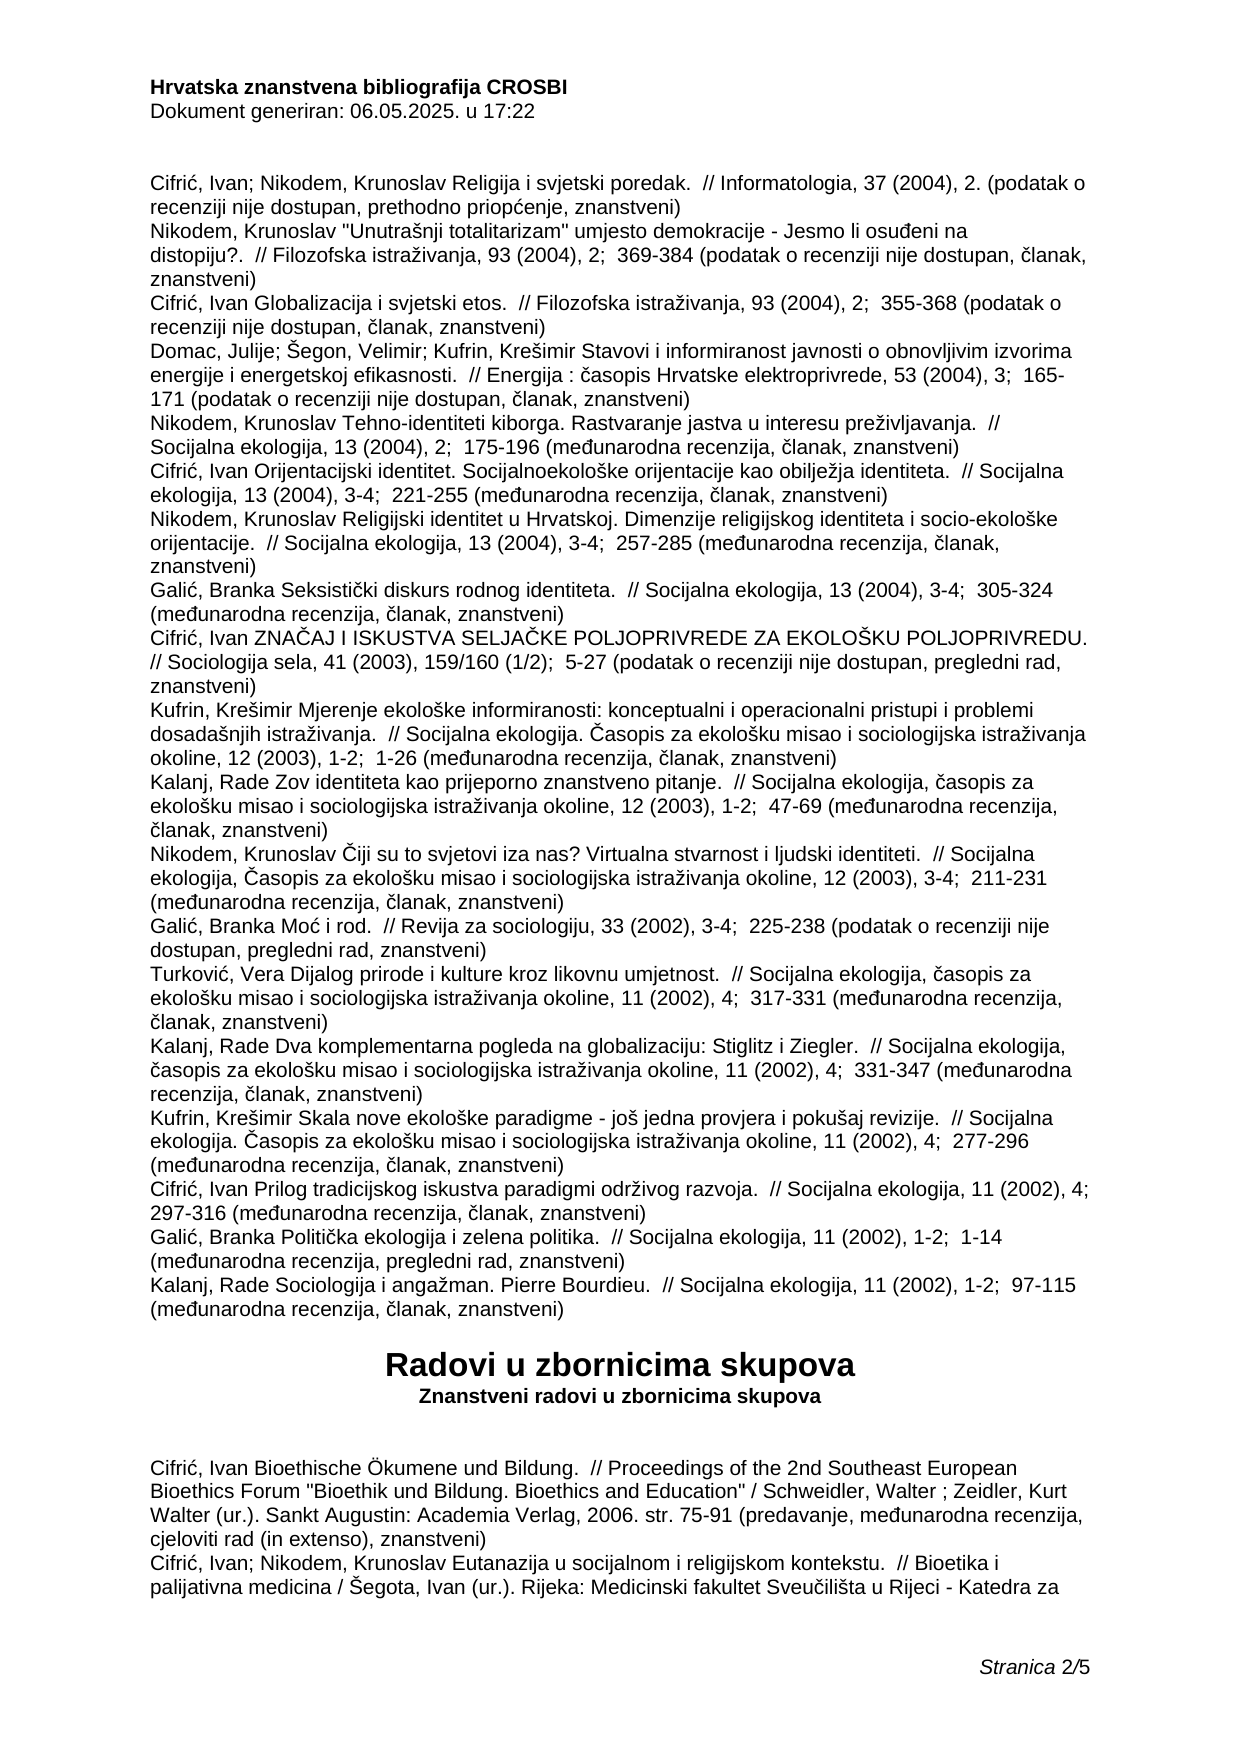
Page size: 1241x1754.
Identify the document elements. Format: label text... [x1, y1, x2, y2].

text Cifrić, Ivan [150, 626, 1090, 698]
subtitle Radovi u zbornicima skupova [150, 1345, 1090, 1383]
text Galić, Branka [150, 578, 1090, 626]
text Nikodem, Krunoslav [150, 411, 1090, 458]
text Nikodem, Krunoslav [150, 219, 1090, 291]
text Galić, Branka [150, 1225, 1090, 1273]
text Kufrin, Krešimir [150, 1105, 1090, 1177]
text Nikodem, Krunoslav [150, 842, 1090, 914]
text Domac, Julije; Šegon, Velimir; Kufrin, Krešimir [150, 339, 1090, 411]
text Galić, Branka [150, 914, 1090, 962]
text Cifrić, Ivan [150, 1455, 1090, 1551]
text Turković, Vera [150, 962, 1090, 1033]
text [150, 1551, 1090, 1599]
subtitle Znanstveni radovi u zbornicima skupova [150, 1383, 1090, 1407]
text Kalanj, Rade [150, 1273, 1090, 1321]
text Cifrić, Ivan [150, 1177, 1090, 1225]
text Nikodem, Krunoslav [150, 506, 1090, 578]
text Kufrin, Krešimir [150, 698, 1090, 770]
text Cifrić, Ivan [150, 458, 1090, 506]
text Cifrić, Ivan [150, 291, 1090, 339]
text Kalanj, Rade [150, 1033, 1090, 1105]
text Kalanj, Rade [150, 770, 1090, 842]
text Cifrić, Ivan; Nikodem, Krunoslav [150, 171, 1090, 219]
